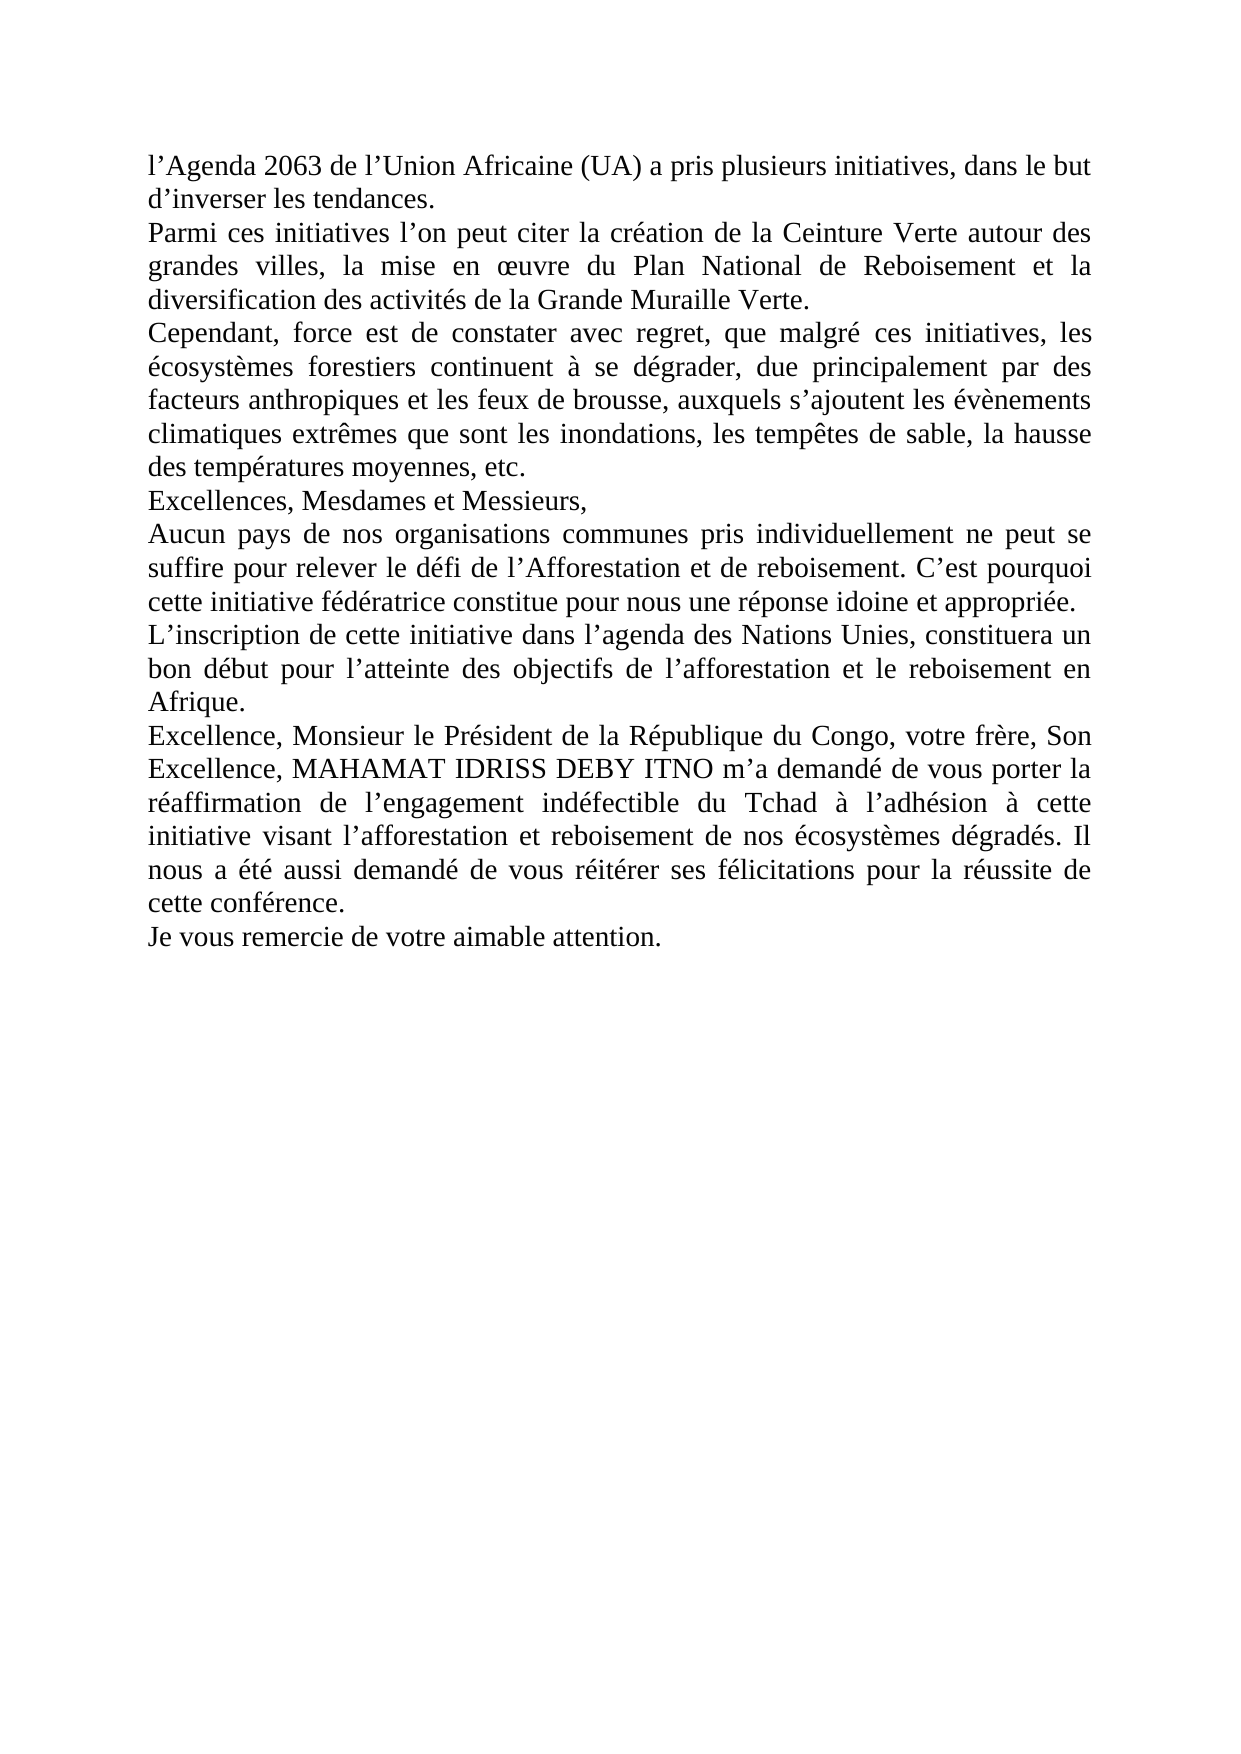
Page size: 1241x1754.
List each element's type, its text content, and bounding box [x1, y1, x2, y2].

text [148, 148, 1093, 215]
text Cependant, force est de constater avec regret, que malgré ces initiatives, les écosystèmes forestiers continuent à se dégrader, due principalement par des facteurs anthropiques et les feux de brousse, auxquels s’ajoutent les évènements climatiques extrêmes que sont les inondations, les tempêtes de sable, la hausse des températures moyennes, etc. [148, 315, 1093, 483]
text Excellence, Monsieur le Président de la République du Congo, votre frère, Son Excellence, MAHAMAT IDRISS DEBY ITNO m’a demandé de vous porter la réaffirmation de l’engagement indéfectible du Tchad à l’adhésion à cette initiative visant l’afforestation et reboisement de nos écosystèmes dégradés. Il nous a été aussi demandé de vous réitérer ses félicitations pour la réussite de cette conférence. [148, 718, 1093, 919]
text L’inscription de cette initiative dans l’agenda des Nations Unies, constituera un bon début pour l’atteinte des objectifs de l’afforestation et le reboisement en Afrique. [148, 617, 1093, 718]
text Aucun pays de nos organisations communes pris individuellement ne peut se suffire pour relever le défi de l’Afforestation et de reboisement. C’est pourquoi cette initiative fédératrice constitue pour nous une réponse idoine et appropriée. [148, 517, 1093, 617]
text Parmi ces initiatives l’on peut citer la création de la Ceinture Verte autour des grandes villes, la mise en œuvre du Plan National de Reboisement et la diversification des activités de la Grande Muraille Verte. [148, 215, 1093, 315]
text Je vous remercie de votre aimable attention. [148, 919, 1093, 953]
text Excellences, Mesdames et Messieurs, [148, 483, 1093, 517]
